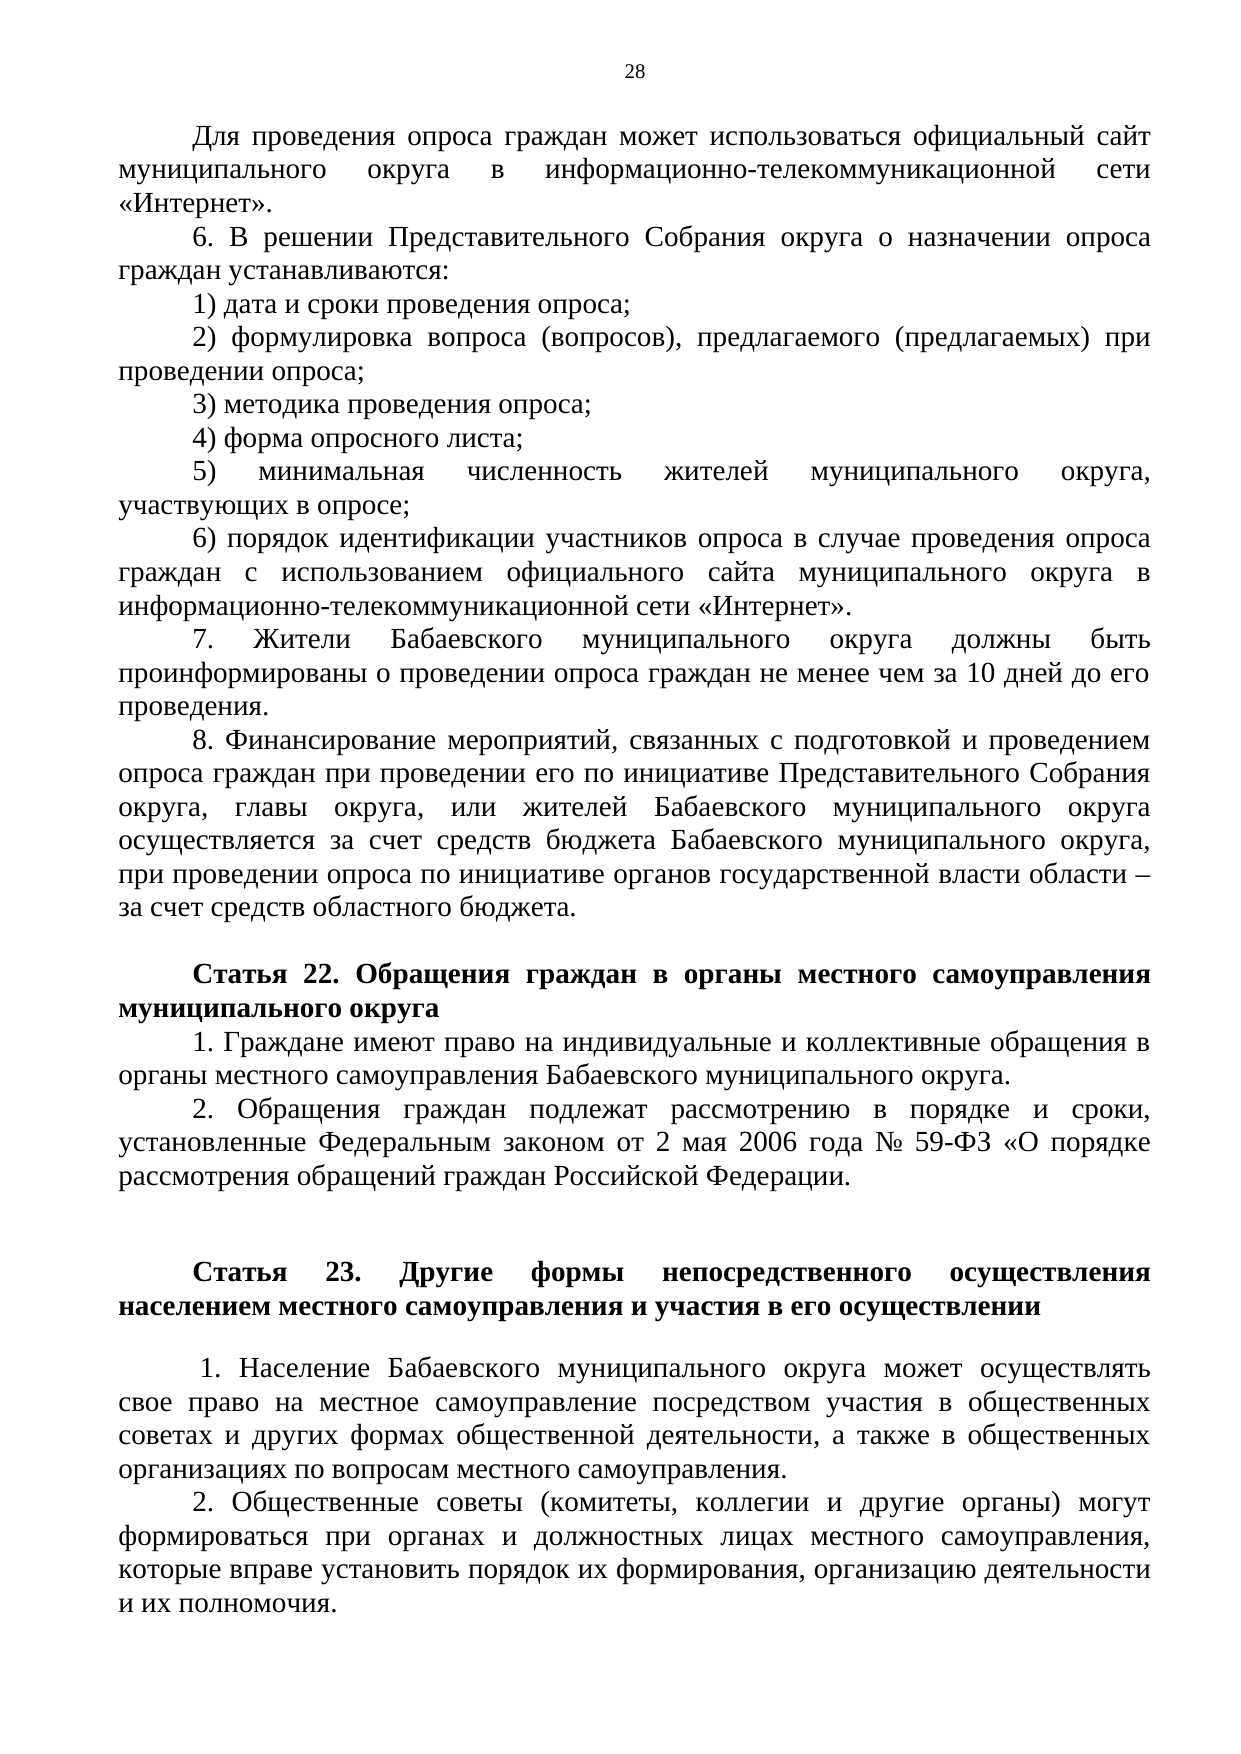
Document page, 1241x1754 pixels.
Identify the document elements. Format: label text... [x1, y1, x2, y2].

text 1. Население Бабаевского муниципального округа может осуществлять свое право на местное самоуправление посредством участия в общественных советах и других формах общественной деятельности, а также в общественных организациях по вопросам местного самоуправления. [118, 1350, 1152, 1484]
text 5) минимальная численность жителей муниципального округа, участвующих в опросе; [118, 453, 1152, 521]
text 6) порядок идентификации участников опроса в случае проведения опроса граждан с использованием официального сайта муниципального округа в информационно-телекоммуникационной сети «Интернет». [118, 521, 1152, 621]
text 2) формулировка вопроса (вопросов), предлагаемого (предлагаемых) при проведении опроса; [118, 319, 1152, 386]
text 1) дата и сроки проведения опроса; [118, 286, 1152, 319]
text 4) форма опросного листа; [118, 420, 1152, 453]
text 6. В решении Представительного Собрания округа о назначении опроса граждан устанавливаются: [118, 219, 1152, 286]
text 8. Финансирование мероприятий, связанных с подготовкой и проведением опроса граждан при проведении его по инициативе Представительного Собрания округа, главы округа, или жителей Бабаевского муниципального округа осуществляется за счет средств бюджета Бабаевского муниципального округа, при проведении опроса по инициативе органов государственной власти области – за счет средств областного бюджета. [118, 722, 1152, 923]
text Статья 23. Другие формы непосредственного осуществления населением местного самоуправления и участия в его осуществлении [118, 1254, 1152, 1321]
text 3) методика проведения опроса; [118, 386, 1152, 420]
text 7. Жители Бабаевского муниципального округа должны быть проинформированы о проведении опроса граждан не менее чем за 10 дней до его проведения. [118, 621, 1152, 722]
text 2. Обращения граждан подлежат рассмотрению в порядке и сроки, установленные Федеральным законом от 2 мая 2006 года № 59-ФЗ «О порядке рассмотрения обращений граждан Российской Федерации. [118, 1091, 1152, 1191]
text 1. Граждане имеют право на индивидуальные и коллективные обращения в органы местного самоуправления Бабаевского муниципального округа. [118, 1024, 1152, 1091]
text 2. Общественные советы (комитеты, коллегии и другие органы) могут формироваться при органах и должностных лицах местного самоуправления, которые вправе установить порядок их формирования, организацию деятельности и их полномочия. [118, 1484, 1152, 1619]
text Статья 22. Обращения граждан в органы местного самоуправления муниципального округа [118, 957, 1152, 1024]
text Для проведения опроса граждан может использоваться официальный сайт муниципального округа в информационно-телекоммуникационной сети «Интернет». [118, 118, 1152, 219]
